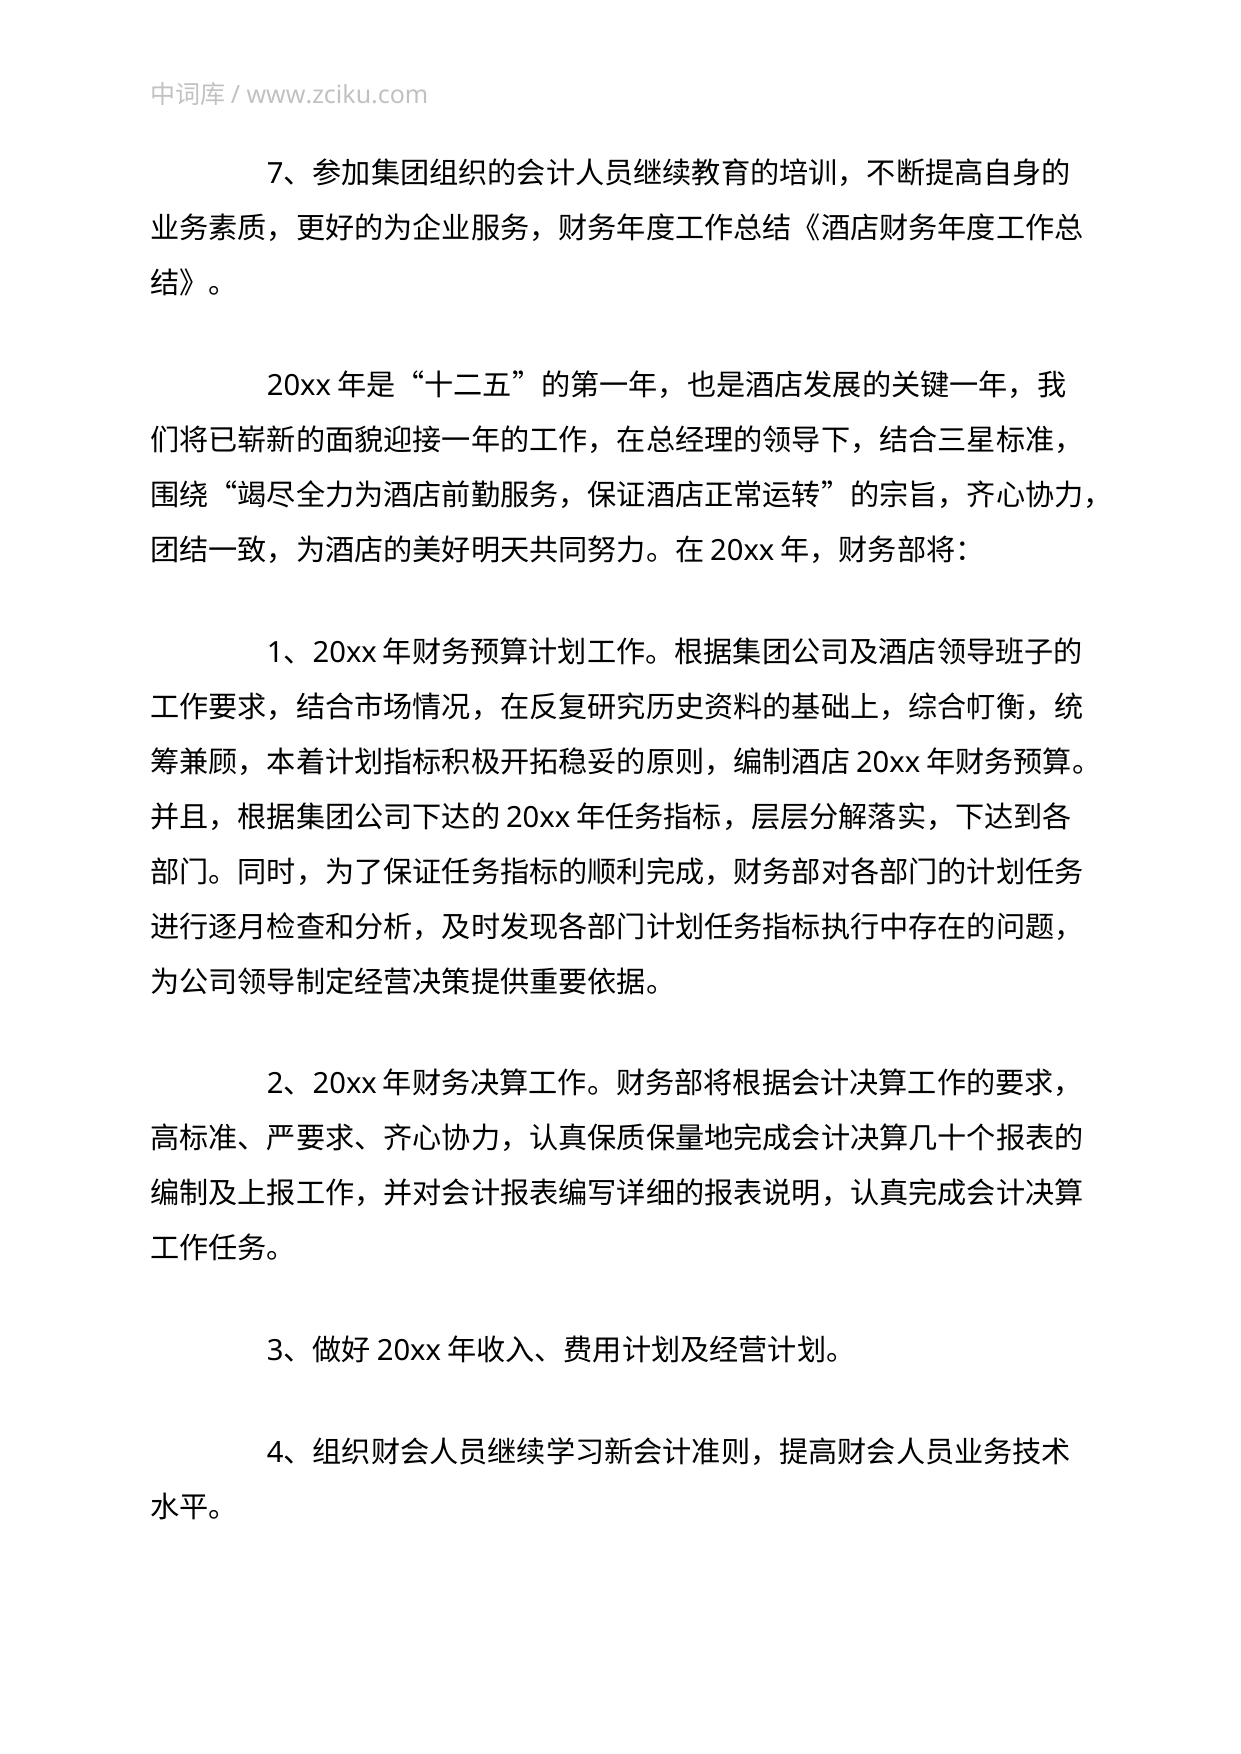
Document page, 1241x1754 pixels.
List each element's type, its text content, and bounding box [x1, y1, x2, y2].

text 20xx年是“十二五”的第一年，也是酒店发展的关键一年，我们将已崭新的面貌迎接一年的工作，在总经理的领导下，结合三星标准，围绕“竭尽全力为酒店前勤服务，保证酒店正常运转”的宗旨，齐心协力，团结一致，为酒店的美好明天共同努力。在20xx年，财务部将： [150, 362, 1090, 569]
text 7、参加集团组织的会计人员继续教育的培训，不断提高自身的业务素质，更好的为企业服务，财务年度工作总结《酒店财务年度工作总结》。 [150, 150, 1090, 302]
text 4、组织财会人员继续学习新会计准则，提高财会人员业务技术水平。 [150, 1428, 1090, 1526]
text 1、20xx年财务预算计划工作。根据集团公司及酒店领导班子的工作要求，结合市场情况，在反复研究历史资料的基础上，综合帄衡，统筹兼顾，本着计划指标积极开拓稳妥的原则，编制酒店20xx年财务预算。并且，根据集团公司下达的20xx年任务指标，层层分解落实，下达到各部门。同时，为了保证任务指标的顺利完成，财务部对各部门的计划任务进行逐月检查和分析，及时发现各部门计划任务指标执行中存在的问题，为公司领导制定经营决策提供重要依据。 [150, 628, 1090, 1000]
text 2、20xx年财务决算工作。财务部将根据会计决算工作的要求，高标准、严要求、齐心协力，认真保质保量地完成会计决算几十个报表的编制及上报工作，并对会计报表编写详细的报表说明，认真完成会计决算工作任务。 [150, 1060, 1090, 1267]
text 3、做好20xx年收入、费用计划及经营计划。 [150, 1326, 1090, 1369]
